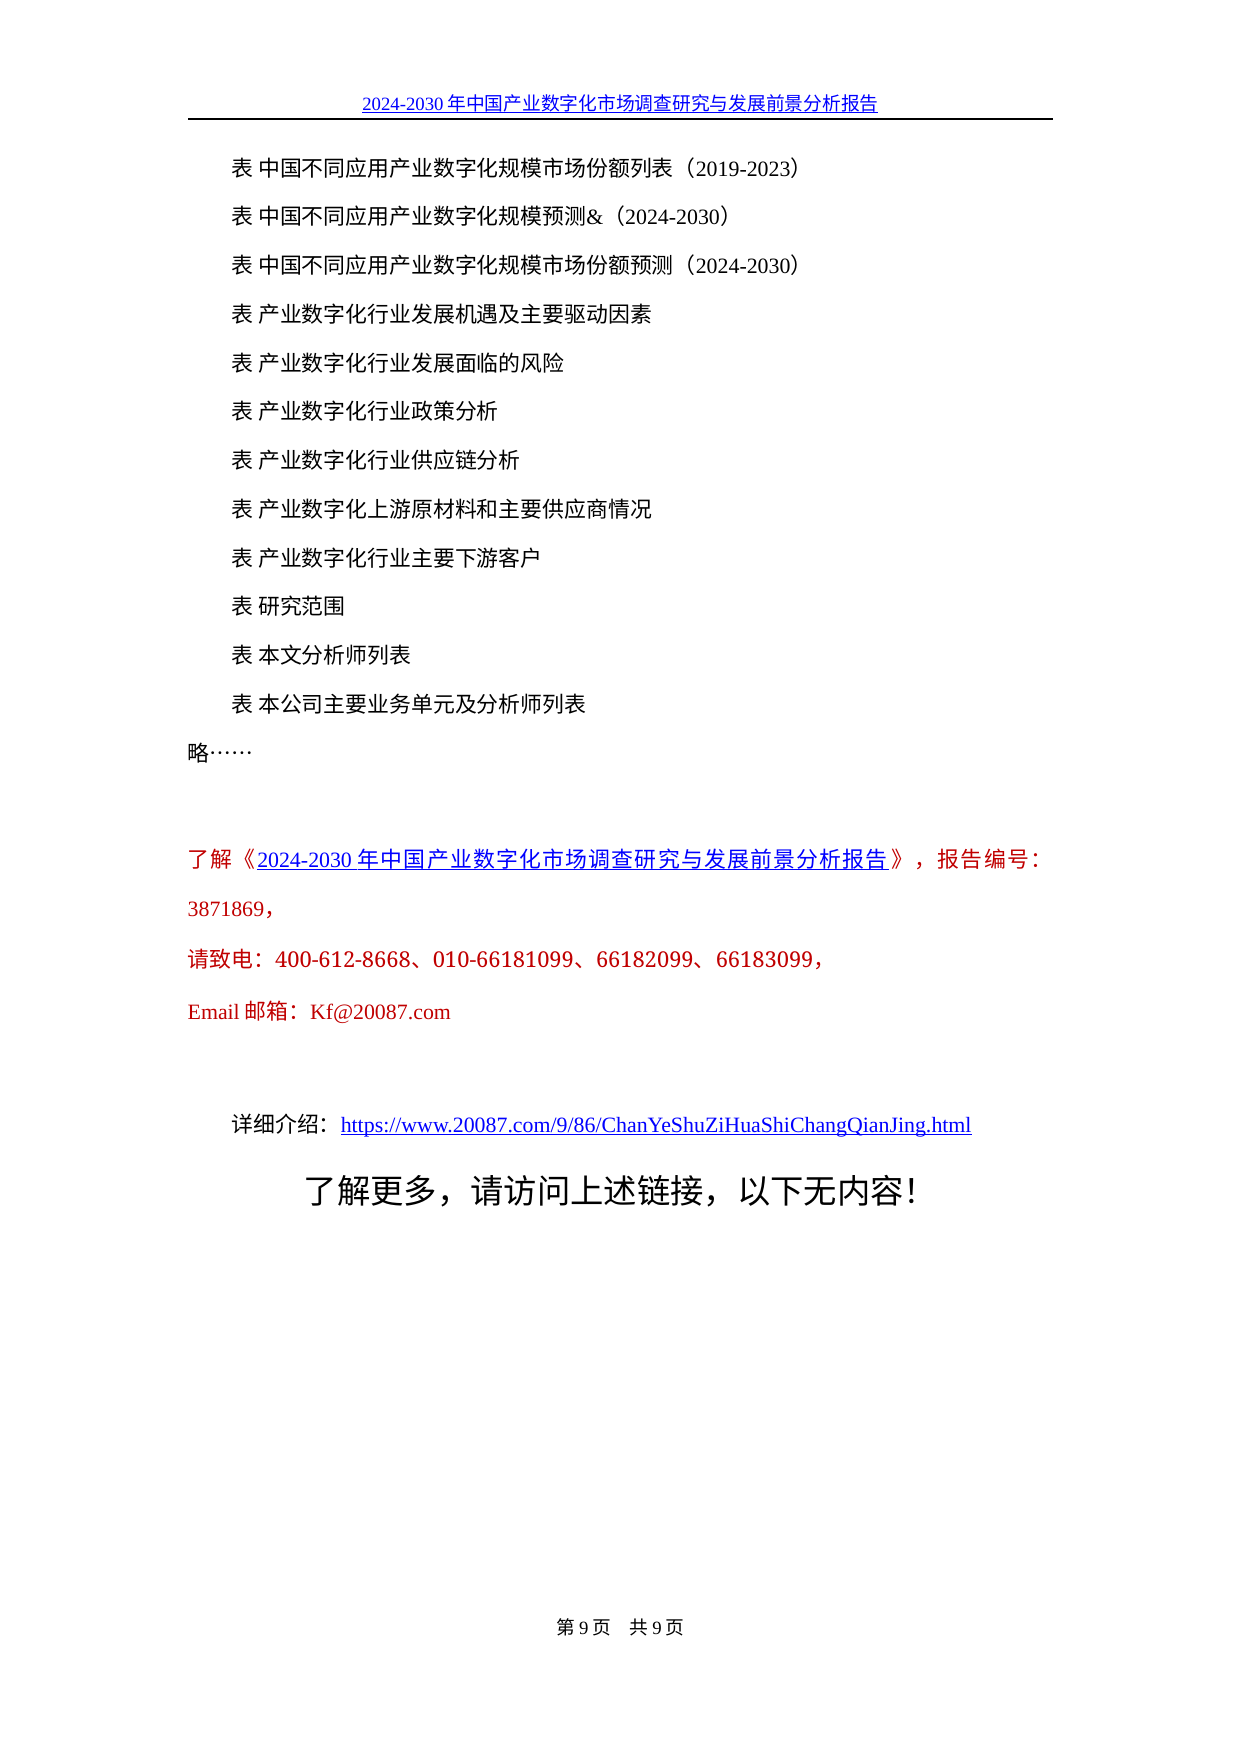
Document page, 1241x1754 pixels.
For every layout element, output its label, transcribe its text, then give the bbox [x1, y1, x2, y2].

text Email邮箱：Kf@20087.com [187, 993, 1053, 1026]
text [187, 150, 1053, 768]
text 详细介绍：https://www.20087.com/9/86/ChanYeShuZiHuaShiChangQianJing.html [187, 1106, 1053, 1139]
text 了解《2024-2030年中国产业数字化市场调查研究与发展前景分析报告》，报告编号：3871869， [187, 842, 1053, 923]
title 了解更多，请访问上述链接，以下无内容！ [187, 1156, 1053, 1221]
text 请致电：400-612-8668、010-66181099、66182099、66183099， [187, 942, 1053, 974]
